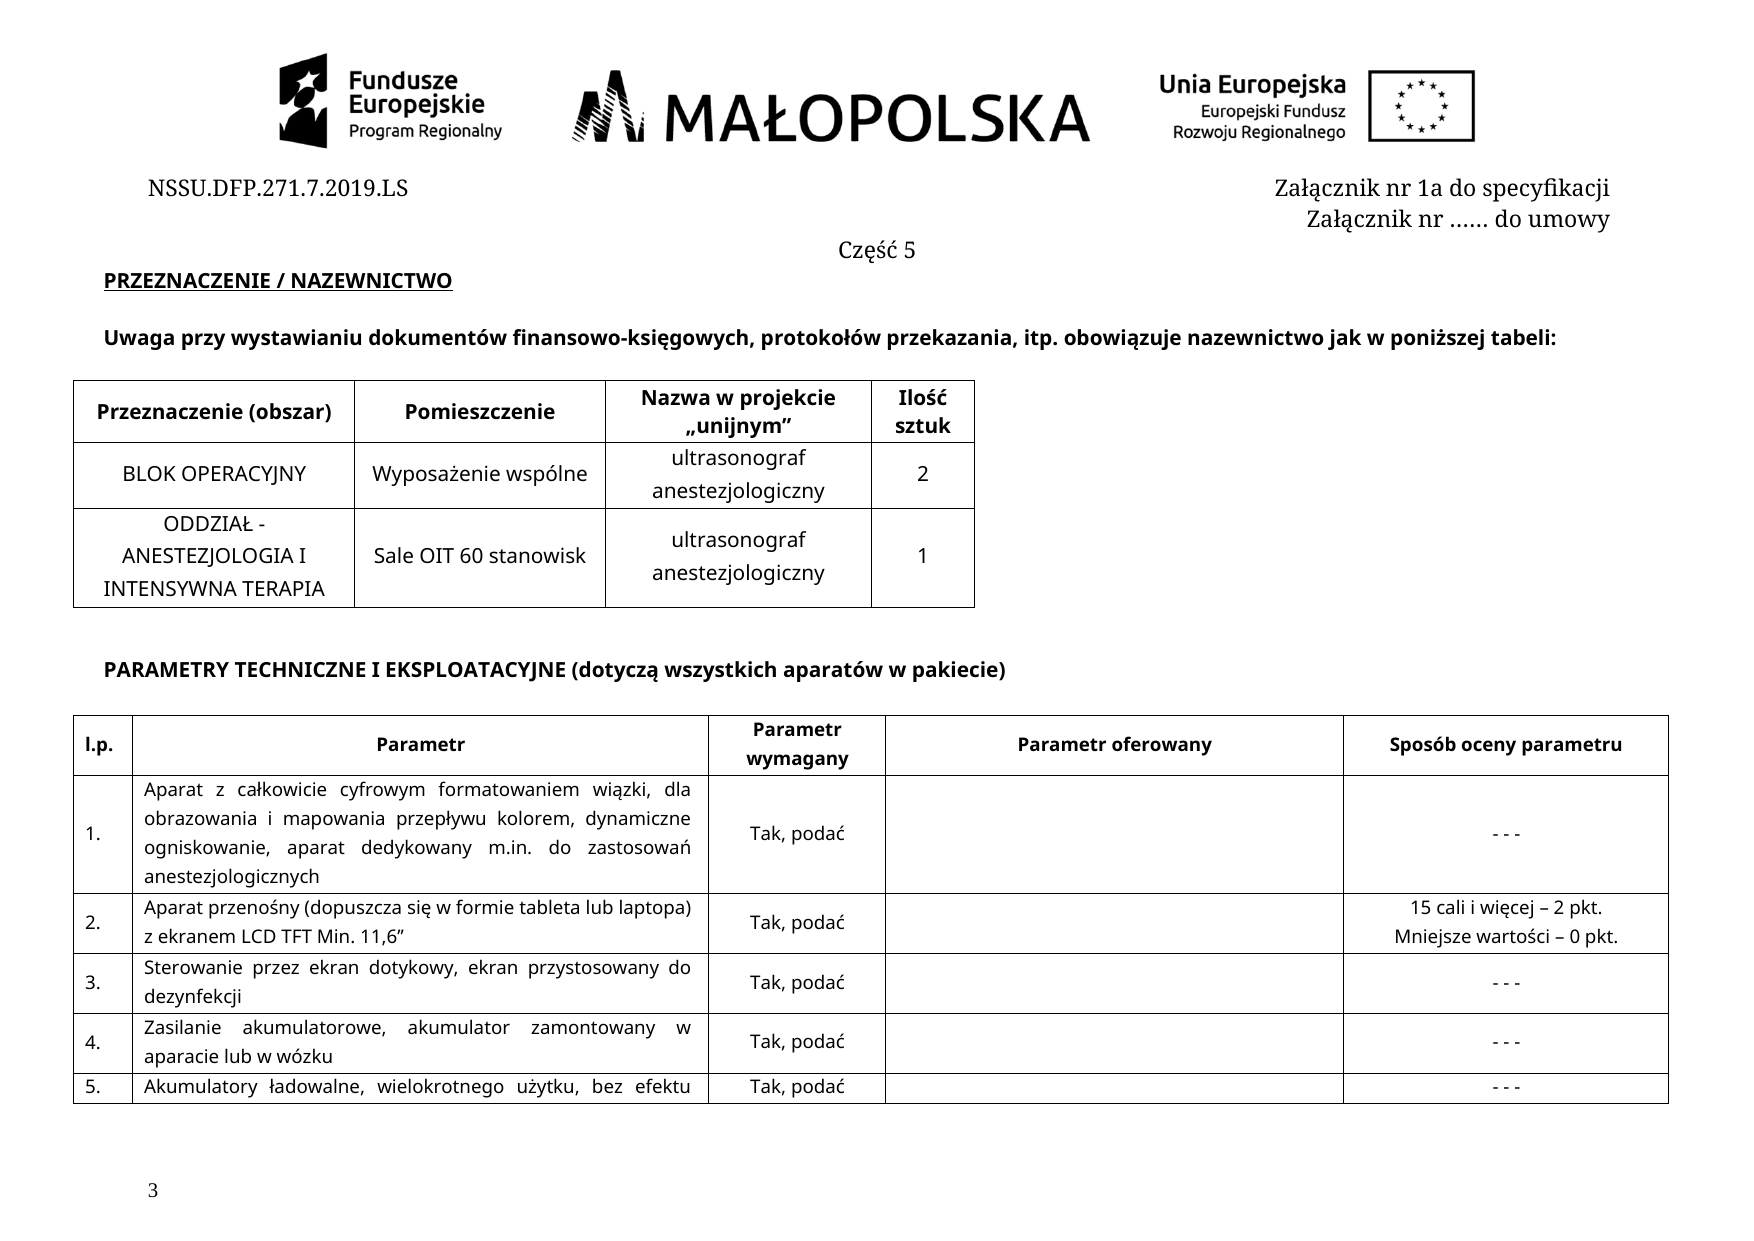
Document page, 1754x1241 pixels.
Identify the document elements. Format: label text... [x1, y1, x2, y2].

table_header Parametr oferowany [886, 716, 1343, 775]
table_cell Aparat z całkowicie cyfrowym formatowaniem wiązki, dla obrazowania i mapowania przepływu kolorem, dynamiczne ogniskowanie, aparat dedykowany m.in. do zastosowań anestezjologicznych [133, 776, 708, 893]
table_cell 15 cali i więcej – 2 pkt. Mniejsze wartości – 0 pkt. [1344, 894, 1668, 953]
table_cell [886, 776, 1343, 893]
table_header Nazwa w projekcie „unijnym” [606, 381, 871, 442]
table_header Przeznaczenie (obszar) [74, 381, 354, 442]
table_cell [886, 1014, 1343, 1073]
picture [256, 29, 1498, 172]
text PRZEZNACZENIE / NAZEWNICTWO [103, 266, 1606, 294]
table_cell [886, 1074, 1343, 1103]
table_cell ODDZIAŁ - ANESTEZJOLOGIA I INTENSYWNA TERAPIA [74, 509, 354, 607]
table_cell Tak, podać [709, 1014, 885, 1073]
table_cell ultrasonograf anestezjologiczny [606, 509, 871, 607]
table_cell [74, 1074, 132, 1103]
table_header l.p. [74, 716, 132, 775]
table_cell BLOK OPERACYJNY [74, 443, 354, 508]
table_header Sposób oceny parametru [1344, 716, 1668, 775]
table_cell [886, 894, 1343, 953]
table_cell - - - [1344, 776, 1668, 893]
table_header Ilość sztuk [872, 381, 974, 442]
table_cell Akumulatory ładowalne, wielokrotnego użytku, bez efektu pamięci [133, 1074, 708, 1103]
table_cell - - - [1344, 954, 1668, 1013]
table_cell Aparat przenośny (dopuszcza się w formie tableta lub laptopa) z ekranem LCD TFT Min. 11,6’’ [133, 894, 708, 953]
table_cell Tak, podać [709, 1074, 885, 1103]
table_cell Tak, podać [709, 954, 885, 1013]
table_cell - - - [1344, 1014, 1668, 1073]
table_cell 2 [872, 443, 974, 508]
table_cell Tak, podać [709, 776, 885, 893]
table_cell [74, 954, 132, 1013]
table_cell - - - [1344, 1074, 1668, 1103]
table_header Pomieszczenie [355, 381, 605, 442]
table_header Parametr [133, 716, 708, 775]
table_cell Wyposażenie wspólne [355, 443, 605, 508]
text Uwaga przy wystawianiu dokumentów finansowo-księgowych, protokołów przekazania, itp. obowiązuje nazewnictwo jak w poniższej tabeli: [103, 323, 1606, 351]
table_cell Sale OIT 60 stanowisk [355, 509, 605, 607]
table_header Parametr wymagany [709, 716, 885, 775]
table_cell Sterowanie przez ekran dotykowy, ekran przystosowany do dezynfekcji [133, 954, 708, 1013]
table_cell Tak, podać [709, 894, 885, 953]
table_cell [886, 954, 1343, 1013]
table_cell [74, 1014, 132, 1073]
table_cell Zasilanie akumulatorowe, akumulator zamontowany w aparacie lub w wózku [133, 1014, 708, 1073]
table_cell ultrasonograf anestezjologiczny [606, 443, 871, 508]
table_cell [74, 894, 132, 953]
table_cell [74, 776, 132, 893]
text PARAMETRY TECHNICZNE I EKSPLOATACYJNE (dotyczą wszystkich aparatów w pakiecie) [103, 656, 1606, 684]
table_cell 1 [872, 509, 974, 607]
